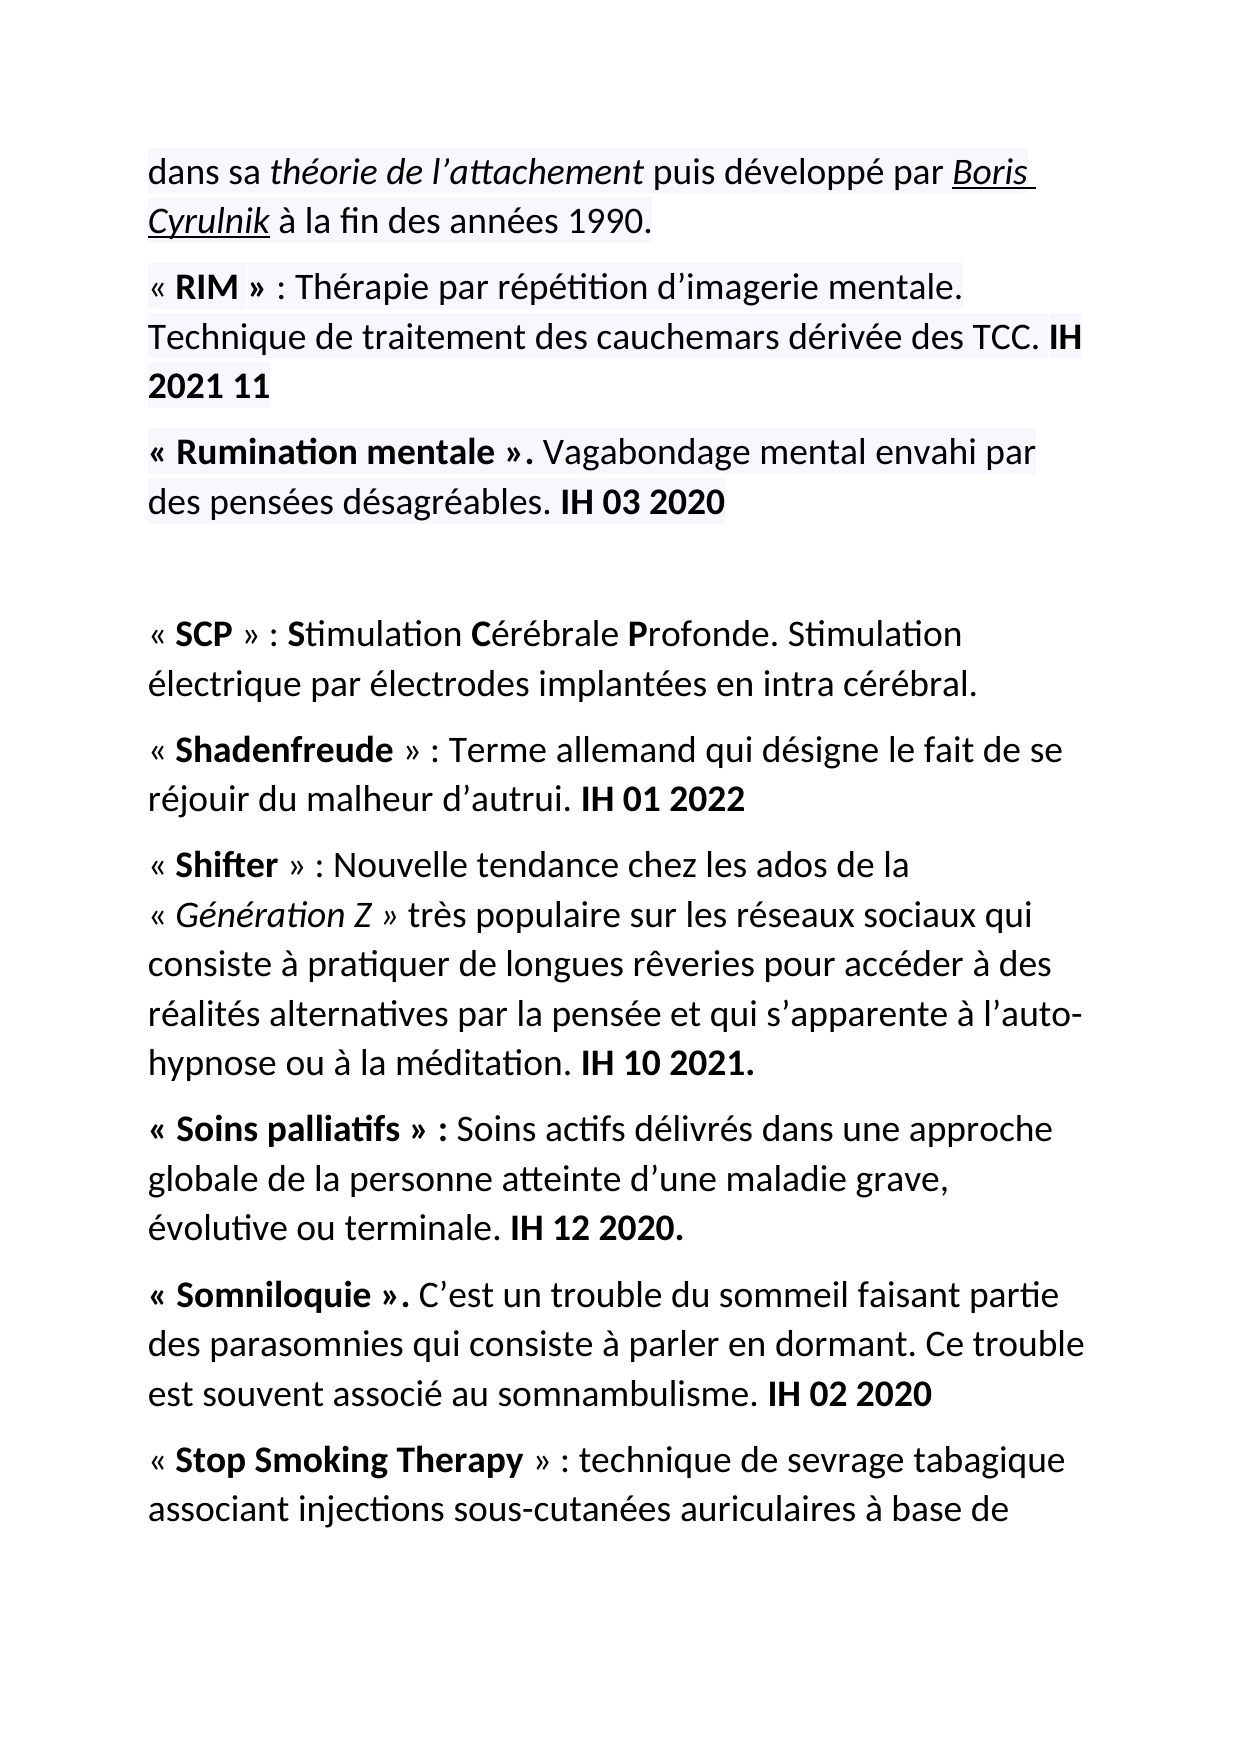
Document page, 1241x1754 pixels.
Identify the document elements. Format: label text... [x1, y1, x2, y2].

text « SCP » : Stimulation Cérébrale Profonde. Stimulation électrique par électrodes implantées en intra cérébral. [148, 610, 1093, 705]
text « Rumination mentale ». Vagabondage mental envahi par des pensées désagréables. IH 03 2020 [148, 428, 1093, 524]
text « Shadenfreude » : Terme allemand qui désigne le fait de se réjouir du malheur d’autrui. IH 01 2022 [148, 726, 1093, 821]
text « Somniloquie ». C’est un trouble du sommeil faisant partie des parasomnies qui consiste à parler en dormant. Ce trouble est souvent associé au somnambulisme. IH 02 2020 [148, 1271, 1093, 1415]
text « Soins palliatifs » : Soins actifs délivrés dans une approche globale de la personne atteinte d’une maladie grave, évolutive ou terminale. IH 12 2020. [148, 1105, 1093, 1250]
text « RIM » : Thérapie par répétition d’imagerie mentale. Technique de traitement des cauchemars dérivée des TCC. IH 2021 11 [148, 263, 1093, 408]
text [148, 148, 1093, 243]
text « Shifter » : Nouvelle tendance chez les ados de la « Génération Z » très populaire sur les réseaux sociaux qui consiste à pratiquer de longues rêveries pour accéder à des réalités alternatives par la pensée et qui s’apparente à l’auto-hypnose ou à la méditation. IH 10 2021. [148, 841, 1093, 1085]
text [148, 1436, 1093, 1531]
